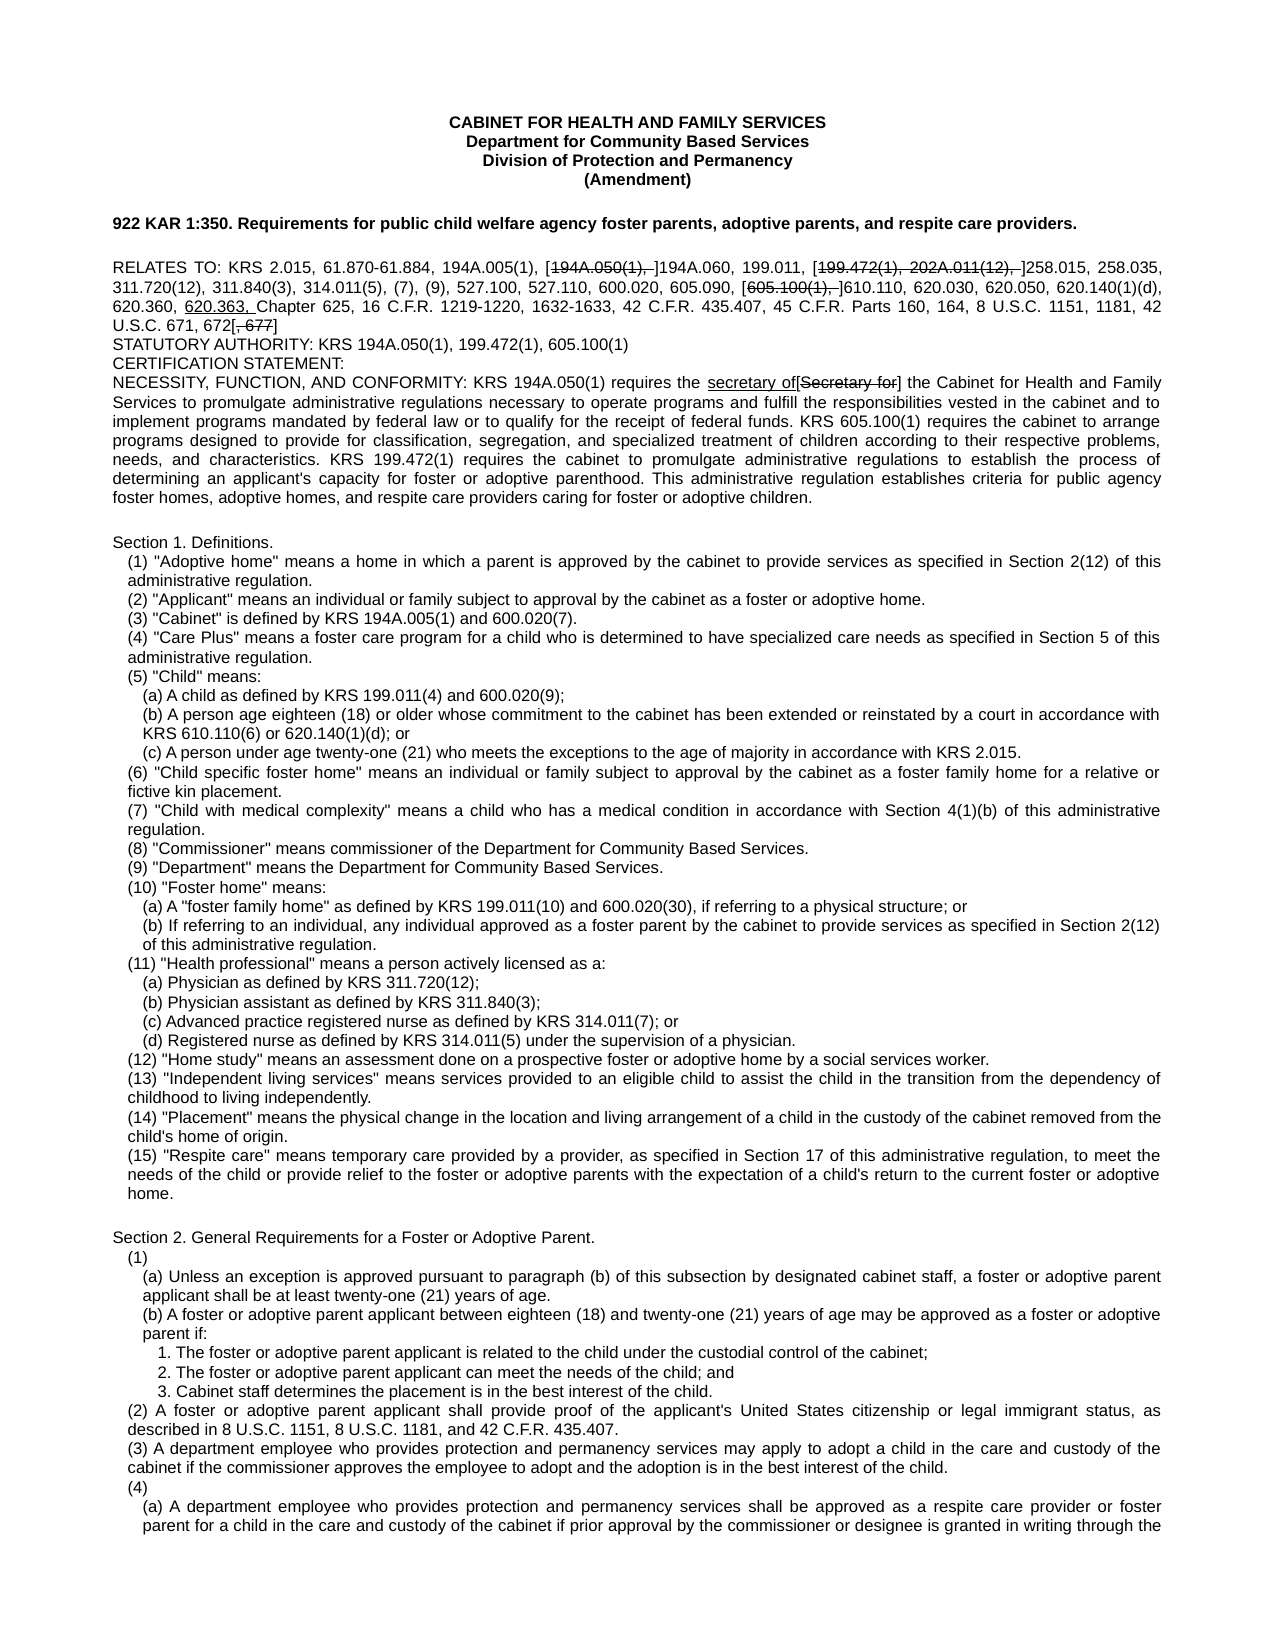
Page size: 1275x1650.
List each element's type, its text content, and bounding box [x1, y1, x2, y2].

text (10) "Foster home" means: [127, 877, 1162, 897]
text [142, 1497, 1162, 1535]
text (4) [127, 1477, 1162, 1497]
text (a) Unless an exception is approved pursuant to paragraph (b) of this subsection by designated cabinet staff, a foster or adoptive parent applicant shall be at least twenty-one (21) years of age. [142, 1267, 1162, 1305]
text (a) Physician as defined by KRS 311.720(12); [142, 973, 1162, 992]
text (13) "Independent living services" means services provided to an eligible child to assist the child in the transition from the dependency of childhood to living independently. [127, 1069, 1162, 1107]
text NECESSITY, FUNCTION, AND CONFORMITY: KRS 194A.050(1) requires the secretary of[Secretary for] the Cabinet for Health and Family Services to promulgate administrative regulations necessary to operate programs and fulfill the responsibilities vested in the cabinet and to implement programs mandated by federal law or to qualify for the receipt of federal funds. KRS 605.100(1) requires the cabinet to arrange programs designed to provide for classification, segregation, and specialized treatment of children according to their respective problems, needs, and characteristics. KRS 199.472(1) requires the cabinet to promulgate administrative regulations to establish the process of determining an applicant's capacity for foster or adoptive parenthood. This administrative regulation establishes criteria for public agency foster homes, adoptive homes, and respite care providers caring for foster or adoptive children. [112, 373, 1162, 507]
text (11) "Health professional" means a person actively licensed as a: [127, 954, 1162, 973]
text 1. The foster or adoptive parent applicant is related to the child under the custodial control of the cabinet; [157, 1343, 1162, 1362]
text (a) A "foster family home" as defined by KRS 199.011(10) and 600.020(30), if referring to a physical structure; or [142, 897, 1162, 916]
text 3. Cabinet staff determines the placement is in the best interest of the child. [157, 1382, 1162, 1401]
text (7) "Child with medical complexity" means a child who has a medical condition in accordance with Section 4(1)(b) of this administrative regulation. [127, 801, 1162, 839]
text (1) "Adoptive home" means a home in which a parent is approved by the cabinet to provide services as specified in Section 2(12) of this administrative regulation. [127, 552, 1162, 590]
text CABINET FOR HEALTH AND FAMILY SERVICES [112, 112, 1162, 132]
text (c) A person under age twenty-one (21) who meets the exceptions to the age of majority in accordance with KRS 2.015. [142, 743, 1162, 762]
text (b) A foster or adoptive parent applicant between eighteen (18) and twenty-one (21) years of age may be approved as a foster or adoptive parent if: [142, 1305, 1162, 1343]
text (b) A person age eighteen (18) or older whose commitment to the cabinet has been extended or reinstated by a court in accordance with KRS 610.110(6) or 620.140(1)(d); or [142, 705, 1162, 743]
text (14) "Placement" means the physical change in the location and living arrangement of a child in the custody of the cabinet removed from the child's home of origin. [127, 1107, 1162, 1146]
text (8) "Commissioner" means commissioner of the Department for Community Based Services. [127, 839, 1162, 858]
text STATUTORY AUTHORITY: KRS 194A.050(1), 199.472(1), 605.100(1) [112, 335, 1162, 354]
text Department for Community Based Services [112, 132, 1162, 151]
text (1) [127, 1247, 1162, 1267]
text (b) If referring to an individual, any individual approved as a foster parent by the cabinet to provide services as specified in Section 2(12) of this administrative regulation. [142, 916, 1162, 954]
text (5) "Child" means: [127, 667, 1162, 686]
text RELATES TO: KRS 2.015, 61.870-61.884, 194A.005(1), [194A.050(1), ]194A.060, 199.011, [199.472(1), 202A.011(12), ]258.015, 258.035, 311.720(12), 311.840(3), 314.011(5), (7), (9), 527.100, 527.110, 600.020, 605.090, [605.100(1), ]610.110, 620.030, 620.050, 620.140(1)(d), 620.360, 620.363, Chapter 625, 16 C.F.R. 1219-1220, 1632-1633, 42 C.F.R. 435.407, 45 C.F.R. Parts 160, 164, 8 U.S.C. 1151, 1181, 42 U.S.C. 671, 672[, 677] [112, 258, 1162, 335]
text (2) A foster or adoptive parent applicant shall provide proof of the applicant's United States citizenship or legal immigrant status, as described in 8 U.S.C. 1151, 8 U.S.C. 1181, and 42 C.F.R. 435.407. [127, 1401, 1162, 1439]
text (3) "Cabinet" is defined by KRS 194A.005(1) and 600.020(7). [127, 609, 1162, 628]
text (a) A child as defined by KRS 199.011(4) and 600.020(9); [142, 686, 1162, 705]
text Section 2. General Requirements for a Foster or Adoptive Parent. [112, 1228, 1162, 1247]
text (b) Physician assistant as defined by KRS 311.840(3); [142, 992, 1162, 1012]
text (3) A department employee who provides protection and permanency services may apply to adopt a child in the care and custody of the cabinet if the commissioner approves the employee to adopt and the adoption is in the best interest of the child. [127, 1439, 1162, 1477]
text (c) Advanced practice registered nurse as defined by KRS 314.011(7); or [142, 1012, 1162, 1031]
text Section 1. Definitions. [112, 532, 1162, 552]
text (15) "Respite care" means temporary care provided by a provider, as specified in Section 17 of this administrative regulation, to meet the needs of the child or provide relief to the foster or adoptive parents with the expectation of a child's return to the current foster or adoptive home. [127, 1146, 1162, 1203]
text (6) "Child specific foster home" means an individual or family subject to approval by the cabinet as a foster family home for a relative or fictive kin placement. [127, 762, 1162, 801]
text (12) "Home study" means an assessment done on a prospective foster or adoptive home by a social services worker. [127, 1050, 1162, 1069]
text (4) "Care Plus" means a foster care program for a child who is determined to have specialized care needs as specified in Section 5 of this administrative regulation. [127, 628, 1162, 667]
text (d) Registered nurse as defined by KRS 314.011(5) under the supervision of a physician. [142, 1031, 1162, 1050]
text (2) "Applicant" means an individual or family subject to approval by the cabinet as a foster or adoptive home. [127, 590, 1162, 609]
text 922 KAR 1:350. Requirements for public child welfare agency foster parents, adoptive parents, and respite care providers. [112, 214, 1162, 233]
text CERTIFICATION STATEMENT: [112, 354, 1162, 373]
text 2. The foster or adoptive parent applicant can meet the needs of the child; and [157, 1362, 1162, 1382]
text (9) "Department" means the Department for Community Based Services. [127, 858, 1162, 877]
text Division of Protection and Permanency [112, 151, 1162, 170]
text (Amendment) [112, 170, 1162, 189]
